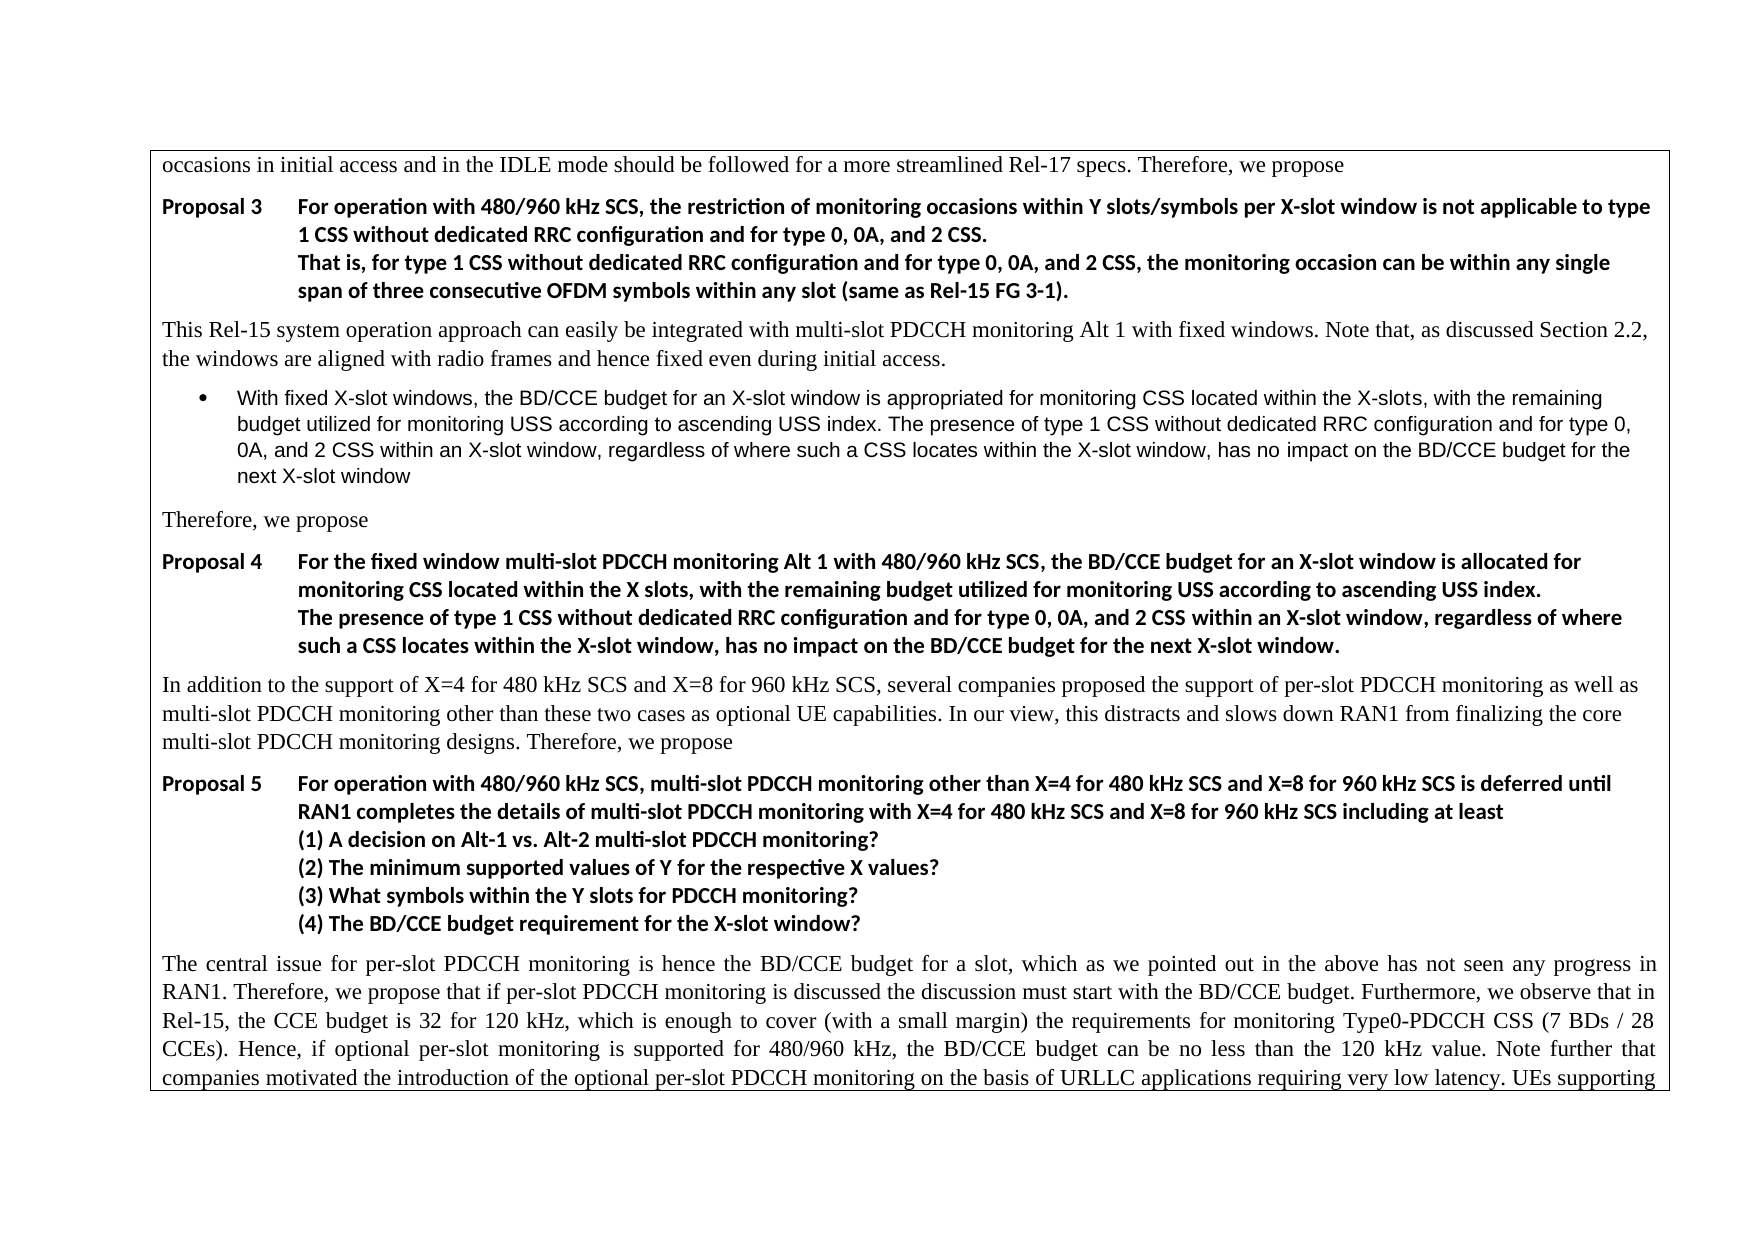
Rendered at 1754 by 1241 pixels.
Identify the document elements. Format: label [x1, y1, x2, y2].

table_header [151, 151, 1669, 1090]
